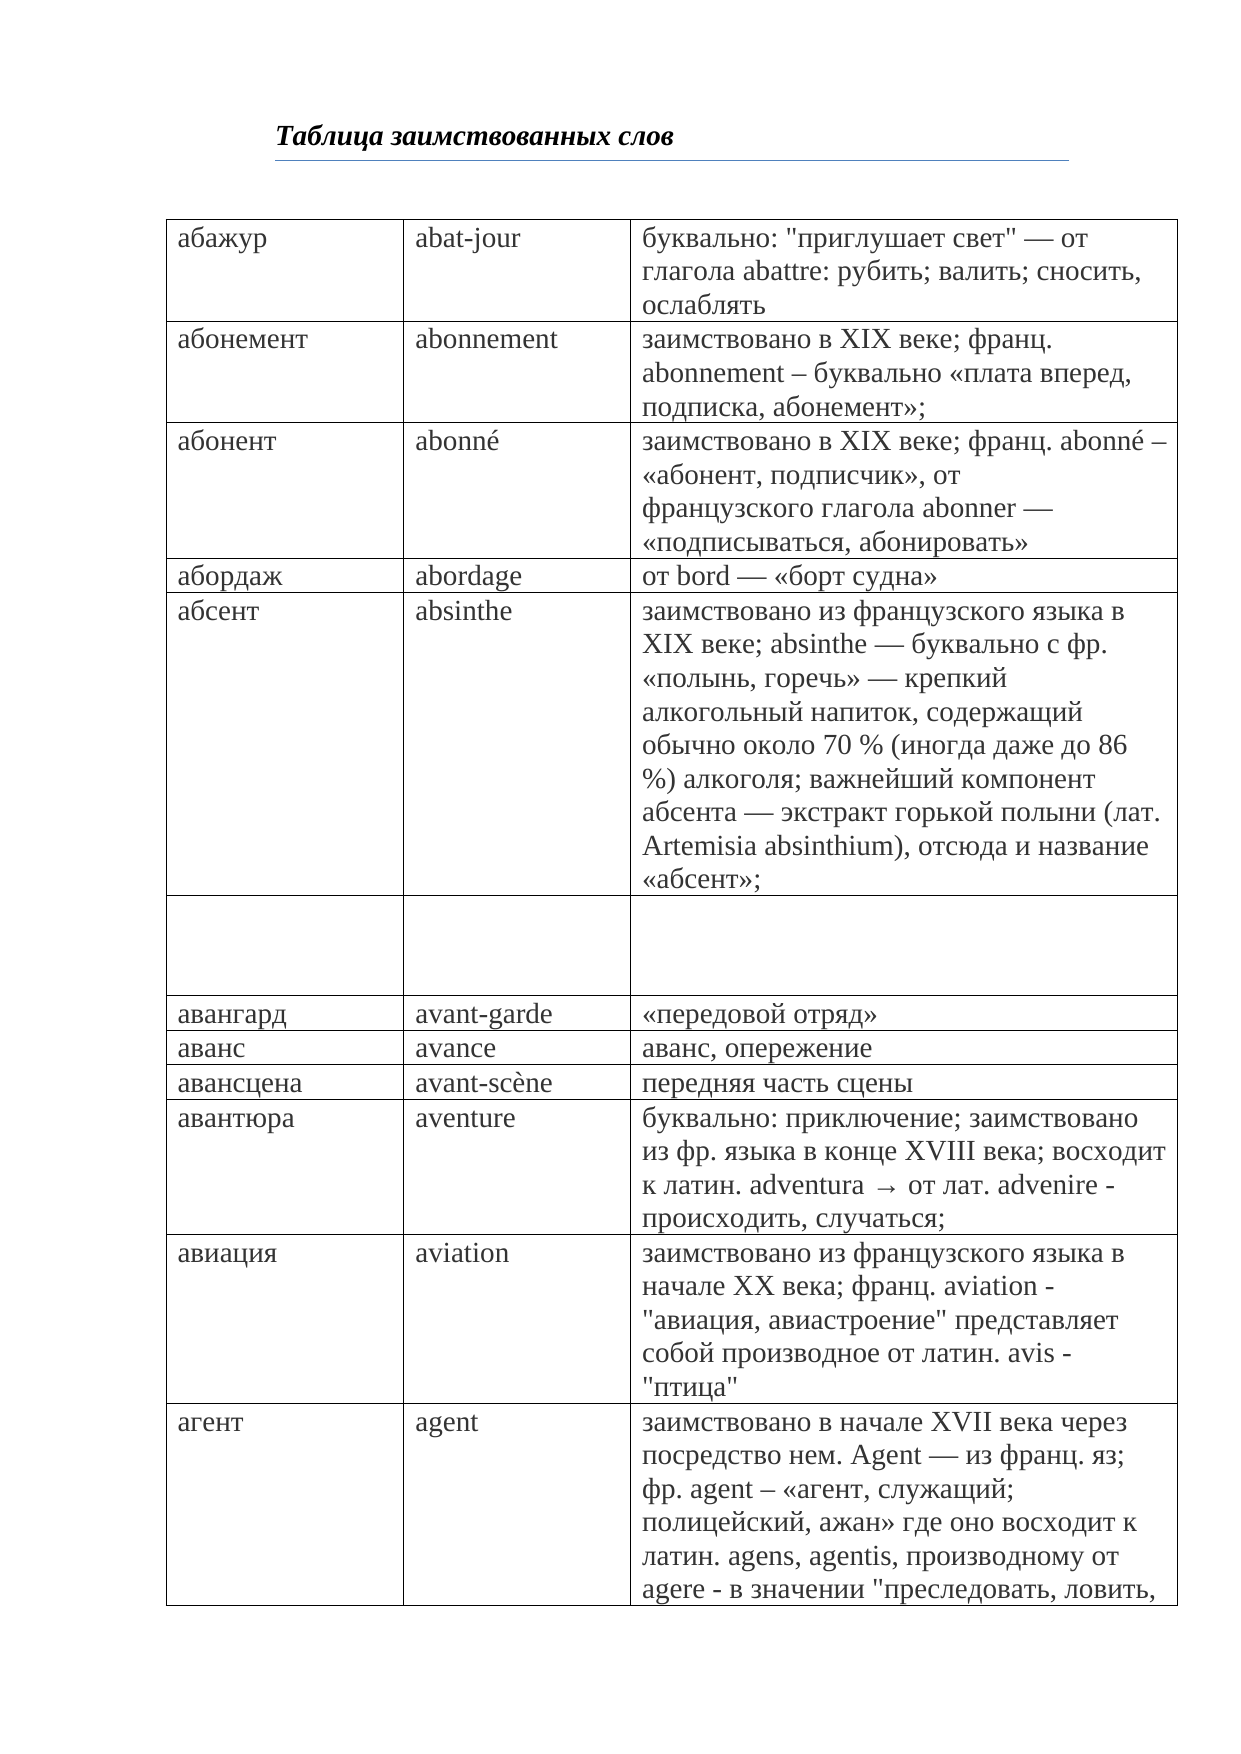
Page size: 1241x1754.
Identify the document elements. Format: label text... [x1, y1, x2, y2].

text Таблица заимствованных слов [275, 118, 1069, 160]
table_cell avance [404, 1031, 630, 1064]
table_cell заимствовано в XIХ веке; франц. abonnement – буквально «плата вперед, подписка, абонемент»; [631, 322, 1177, 422]
table_cell заимствовано из французского языка в XIX веке; absinthe — буквально с фр. «полынь, горечь» — крепкий алкогольный напиток, содержащий обычно около 70 % (иногда даже до 86 %) алкоголя; важнейший компонент абсента — экстракт горькой полыни (лат. Artemisia absinthium), отсюда и название «абсент»; [631, 593, 1177, 895]
table_cell «передовой отряд» [631, 996, 1177, 1029]
table_cell от bord — «борт судна» [631, 559, 1177, 592]
table_cell заимствовано из французского языка в начале XX века; франц. aviation - "авиация, авиастроение" представляет собой производное от латин. avis - "птица" [631, 1235, 1177, 1403]
table_cell передняя часть сцены [631, 1065, 1177, 1099]
table_header abat-jour [404, 220, 630, 321]
table_cell abordage [404, 559, 630, 592]
table_cell абордаж [167, 559, 403, 592]
table_cell авансцена [167, 1065, 403, 1099]
table_cell абсент [167, 593, 403, 895]
table_cell авиация [167, 1235, 403, 1403]
table_cell аванс, опережение [631, 1031, 1177, 1064]
table_cell avant-scène [404, 1065, 630, 1099]
table_cell absinthe [404, 593, 630, 895]
table_cell [404, 896, 630, 995]
table_header буквально: "приглушает свет" — от глагола abattre: рубить; валить; сносить, ослаблять [631, 220, 1177, 321]
table_cell авангард [167, 996, 403, 1029]
table_cell abonné [404, 423, 630, 557]
table_cell agent [404, 1404, 630, 1605]
table_cell [631, 896, 1177, 995]
table_cell abonnement [404, 322, 630, 422]
table_cell буквально: приключение; заимствовано из фр. языка в конце XVIII века; восходит к латин. adventura → от лат. advenire - происходить, случаться; [631, 1100, 1177, 1234]
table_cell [631, 1404, 1177, 1605]
table_cell avant-garde [404, 996, 630, 1029]
table_header абажур [167, 220, 403, 321]
table_cell заимствовано в XIХ веке; франц. abonné – «абонент, подписчик», от французского глагола abonner — «подписываться, абонировать» [631, 423, 1177, 557]
table_cell [167, 896, 403, 995]
table_cell aventure [404, 1100, 630, 1234]
table_cell aviation [404, 1235, 630, 1403]
table_cell абонент [167, 423, 403, 557]
table_cell авантюра [167, 1100, 403, 1234]
table_cell абонемент [167, 322, 403, 422]
table_cell аванс [167, 1031, 403, 1064]
table_cell агент [167, 1404, 403, 1605]
